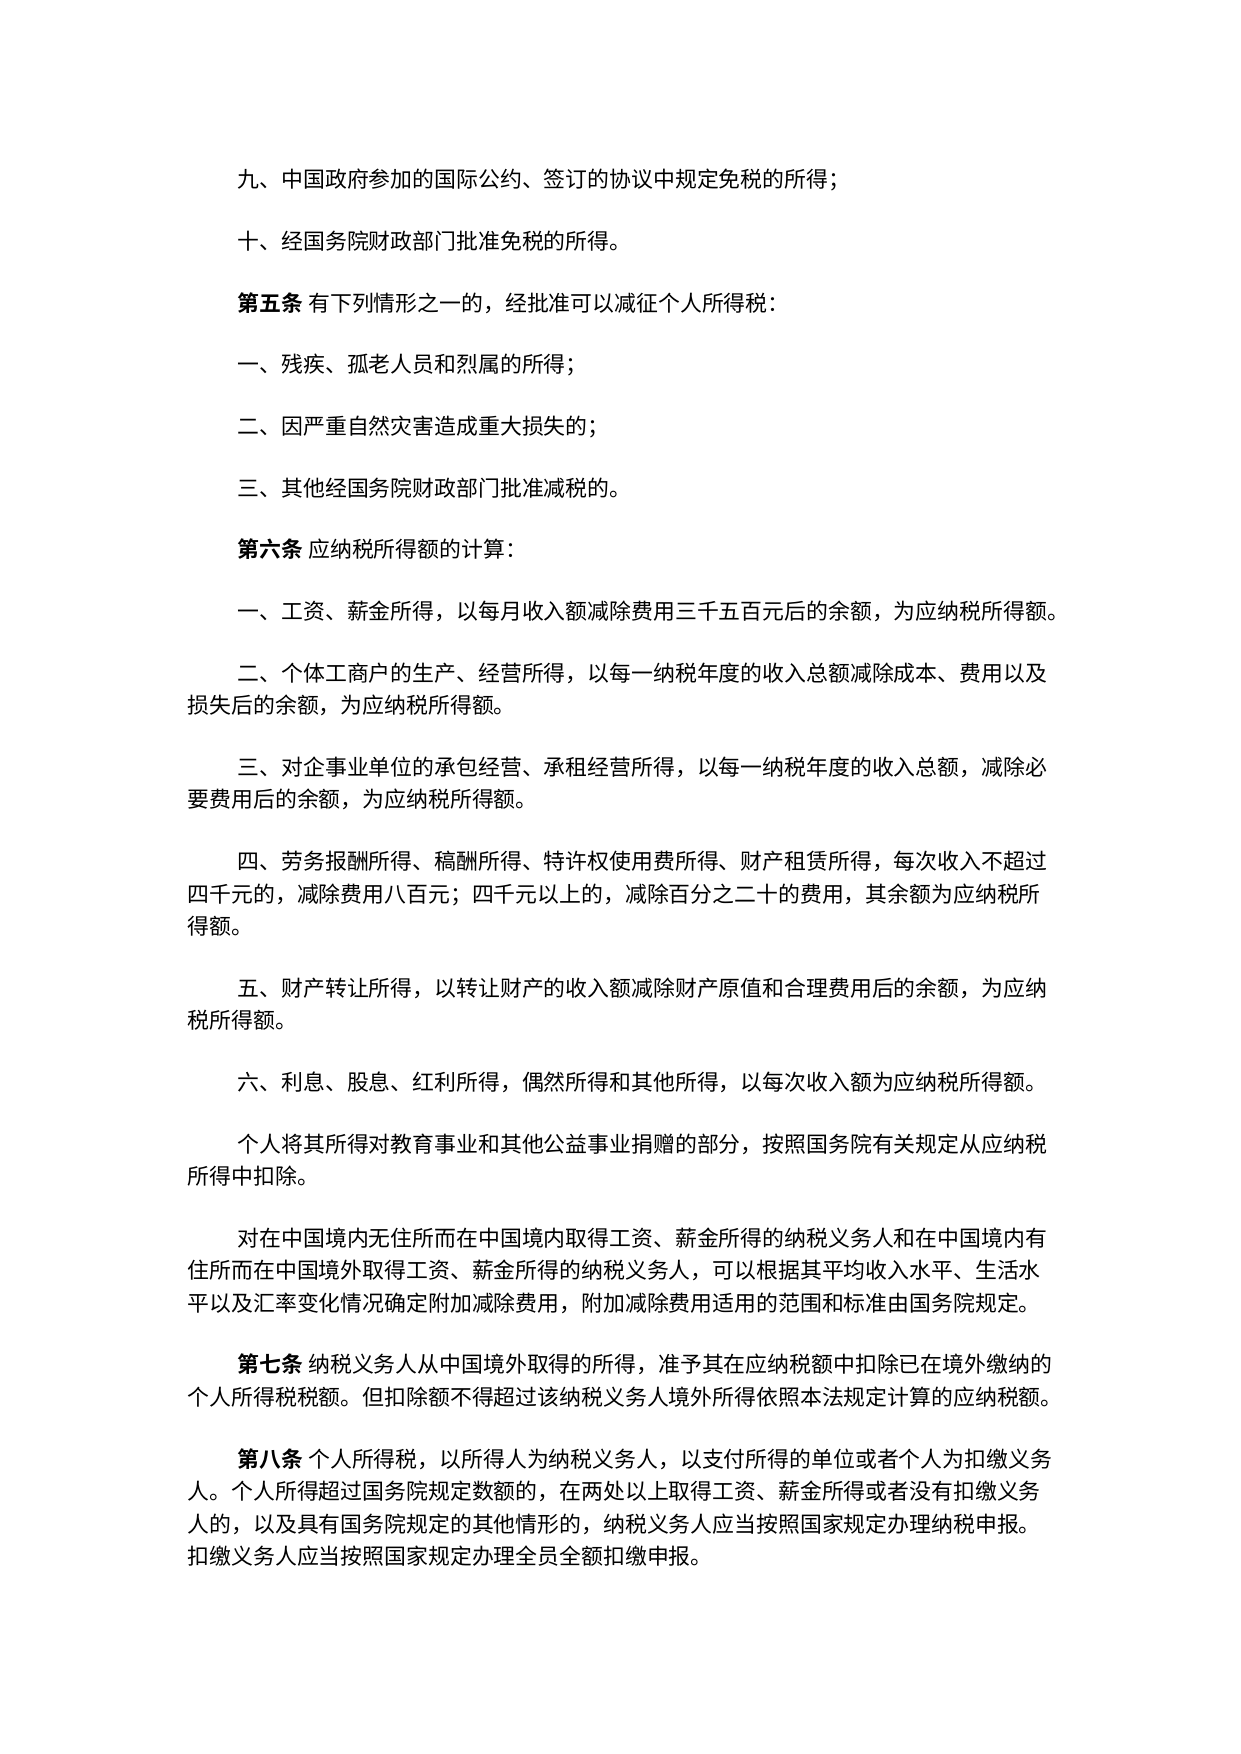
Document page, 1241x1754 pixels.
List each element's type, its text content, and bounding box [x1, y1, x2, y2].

text 六、利息、股息、红利所得，偶然所得和其他所得，以每次收入额为应纳税所得额。 [187, 1064, 1053, 1097]
text 对在中国境内无住所而在中国境内取得工资、薪金所得的纳税义务人和在中国境内有住所而在中国境外取得工资、薪金所得的纳税义务人，可以根据其平均收入水平、生活水平以及汇率变化情况确定附加减除费用，附加减除费用适用的范围和标准由国务院规定。 [187, 1220, 1053, 1318]
text 三、其他经国务院财政部门批准减税的。 [187, 470, 1053, 503]
text 一、残疾、孤老人员和烈属的所得； [187, 347, 1053, 379]
text 第八条 个人所得税，以所得人为纳税义务人，以支付所得的单位或者个人为扣缴义务人。个人所得超过国务院规定数额的，在两处以上取得工资、薪金所得或者没有扣缴义务人的，以及具有国务院规定的其他情形的，纳税义务人应当按照国家规定办理纳税申报。扣缴义务人应当按照国家规定办理全员全额扣缴申报。 [187, 1441, 1053, 1571]
text 一、工资、薪金所得，以每月收入额减除费用三千五百元后的余额，为应纳税所得额。 [187, 594, 1053, 626]
text 四、劳务报酬所得、稿酬所得、特许权使用费所得、财产租赁所得，每次收入不超过四千元的，减除费用八百元；四千元以上的，减除百分之二十的费用，其余额为应纳税所得额。 [187, 844, 1053, 941]
text 第五条 有下列情形之一的，经批准可以减征个人所得税： [187, 285, 1053, 318]
text 九、中国政府参加的国际公约、签订的协议中规定免税的所得； [187, 162, 1053, 194]
text 第七条 纳税义务人从中国境外取得的所得，准予其在应纳税额中扣除已在境外缴纳的个人所得税税额。但扣除额不得超过该纳税义务人境外所得依照本法规定计算的应纳税额。 [187, 1347, 1053, 1412]
text 个人将其所得对教育事业和其他公益事业捐赠的部分，按照国务院有关规定从应纳税所得中扣除。 [187, 1126, 1053, 1191]
text 二、因严重自然灾害造成重大损失的； [187, 409, 1053, 441]
text 三、对企事业单位的承包经营、承租经营所得，以每一纳税年度的收入总额，减除必要费用后的余额，为应纳税所得额。 [187, 749, 1053, 814]
text 二、个体工商户的生产、经营所得，以每一纳税年度的收入总额减除成本、费用以及损失后的余额，为应纳税所得额。 [187, 655, 1053, 720]
text 五、财产转让所得，以转让财产的收入额减除财产原值和合理费用后的余额，为应纳税所得额。 [187, 970, 1053, 1035]
text 十、经国务院财政部门批准免税的所得。 [187, 224, 1053, 256]
text 第六条 应纳税所得额的计算： [187, 532, 1053, 564]
